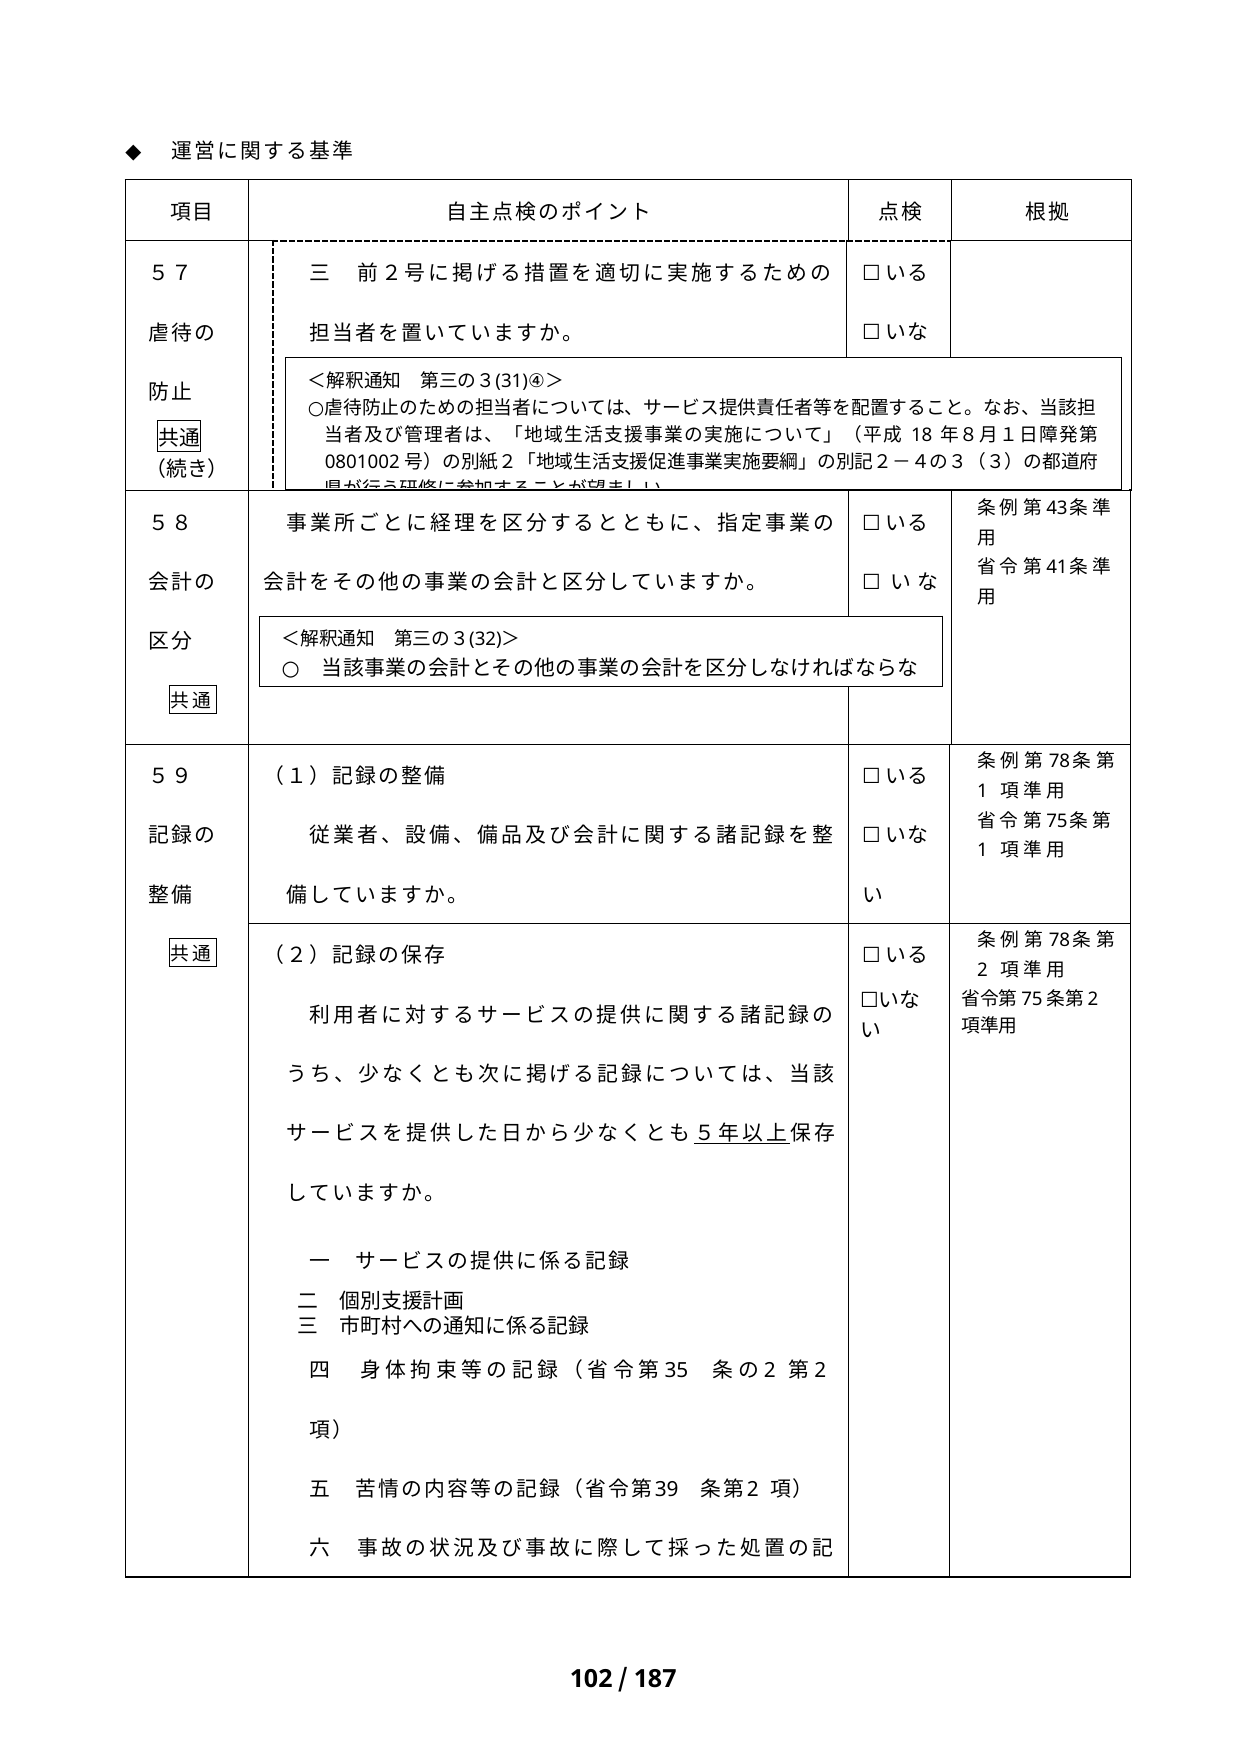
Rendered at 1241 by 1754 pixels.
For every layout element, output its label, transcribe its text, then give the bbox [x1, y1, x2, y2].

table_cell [249, 924, 848, 1576]
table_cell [950, 924, 1130, 1576]
table_cell 条例第78条第1項準用 省令第75条第1項準用 [950, 745, 1130, 923]
table_cell 事業所ごとに経理を区分するとともに、指定事業の会計をその他の事業の会計と区分していますか。 [249, 491, 848, 744]
table_cell 三 前２号に掲げる措置を適切に実施するための担当者を置いていますか。 虐待防止担当者職名・氏名 [273, 240, 846, 490]
table_cell ５８ 会計の区分 共通 [126, 491, 248, 744]
table_cell ☐いる ☐いない [849, 745, 949, 923]
table_cell ５９ 記録の整備 共通 [126, 745, 248, 1576]
table_cell [249, 241, 273, 490]
table_header 項目 [126, 180, 248, 240]
table_cell ☐いる ☐いない [847, 240, 950, 357]
table_cell ５７ 虐待の防止 共通 （続き） [126, 241, 248, 490]
table_header 自主点検のポイント [249, 180, 848, 240]
table_cell ☐いる ☐いない [849, 924, 949, 1576]
table_cell ☐いる ☐いない [849, 491, 951, 744]
table_cell 条例第43条準用 省令第41条準用 [952, 491, 1130, 744]
table_cell （１）記録の整備 従業者、設備、備品及び会計に関する諸記録を整備していますか。 [249, 745, 848, 923]
table_header 根拠 [952, 180, 1131, 240]
table_cell [951, 241, 1131, 490]
text ◆ 運営に関する基準 [125, 120, 1115, 179]
table_header 点検 [849, 180, 951, 240]
